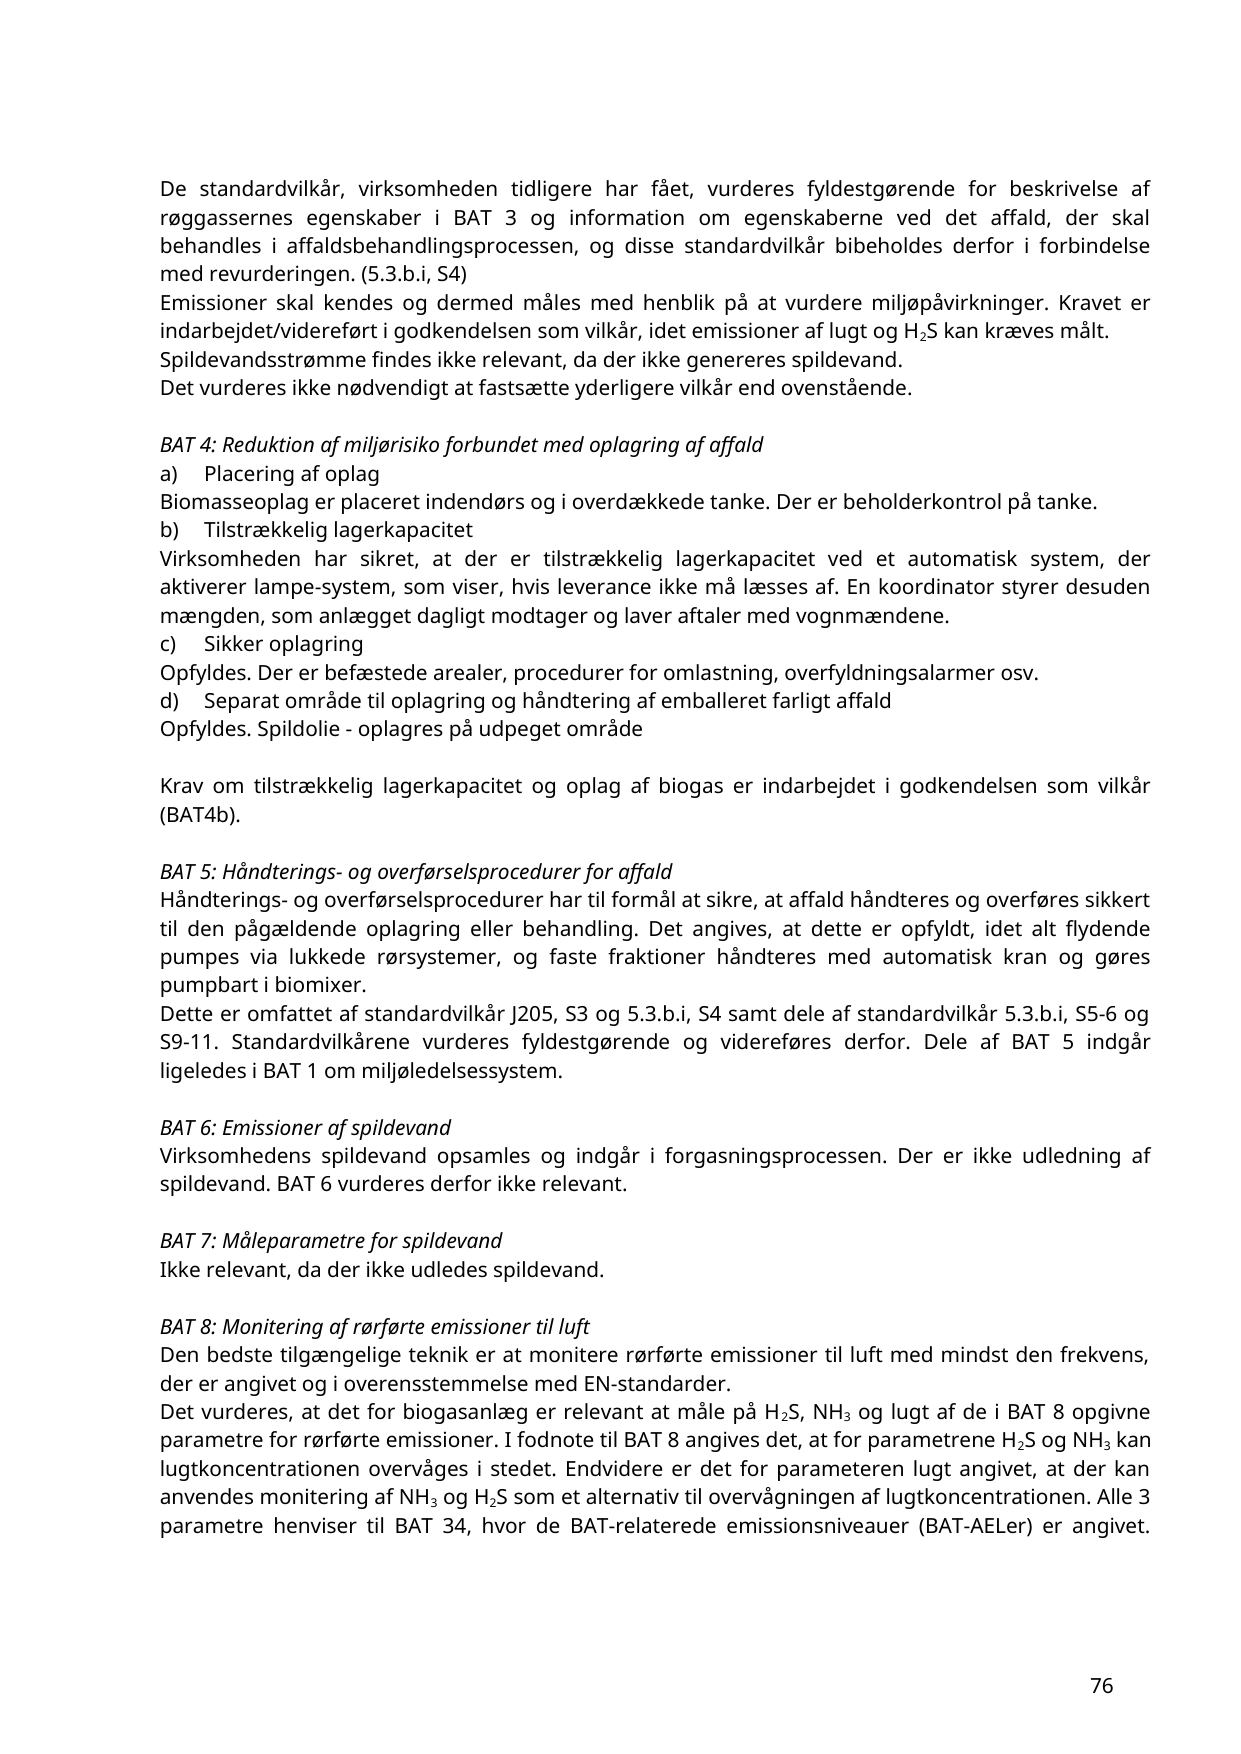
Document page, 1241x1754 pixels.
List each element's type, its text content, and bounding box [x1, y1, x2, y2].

text Opfyldes. Spildolie - oplagres på udpeget område [159, 714, 1152, 743]
list Tilstrækkelig lagerkapacitet [159, 516, 1152, 544]
text BAT 7: Måleparametre for spildevand [159, 1226, 1152, 1255]
text Biomasseoplag er placeret indendørs og i overdækkede tanke. Der er beholderkontrol på tanke. [159, 487, 1152, 516]
text De standardvilkår, virksomheden tidligere har fået, vurderes fyldestgørende for beskrivelse af røggassernes egenskaber i BAT 3 og information om egenskaberne ved det affald, der skal behandles i affaldsbehandlingsprocessen, og disse standardvilkår bibeholdes derfor i forbindelse med revurderingen. (5.3.b.i, S4) [159, 174, 1152, 288]
text Ikke relevant, da der ikke udledes spildevand. [159, 1255, 1152, 1283]
text Krav om tilstrækkelig lagerkapacitet og oplag af biogas er indarbejdet i godkendelsen som vilkår (BAT4b). [159, 771, 1152, 828]
text Spildevandsstrømme findes ikke relevant, da der ikke genereres spildevand. [159, 345, 1152, 373]
text BAT 8: Monitering af rørførte emissioner til luft [159, 1312, 1152, 1340]
text Opfyldes. Der er befæstede arealer, procedurer for omlastning, overfyldningsalarmer osv. [159, 658, 1152, 686]
list Separat område til oplagring og håndtering af emballeret farligt affald [159, 686, 1152, 714]
text BAT 6: Emissioner af spildevand [159, 1113, 1152, 1141]
text BAT 5: Håndterings- og overførselsprocedurer for affald [159, 857, 1152, 885]
text Emissioner skal kendes og dermed måles med henblik på at vurdere miljøpåvirkninger. Kravet er indarbejdet/videreført i godkendelsen som vilkår, idet emissioner af lugt og H2S kan kræves målt. [159, 288, 1152, 345]
list Placering af oplag [159, 459, 1152, 487]
text BAT 4: Reduktion af miljørisiko forbundet med oplagring af affald [159, 430, 1152, 459]
text Virksomheden har sikret, at der er tilstrækkelig lagerkapacitet ved et automatisk system, der aktiverer lampe-system, som viser, hvis leverance ikke må læsses af. En koordinator styrer desuden mængden, som anlægget dagligt modtager og laver aftaler med vognmændene. [159, 544, 1152, 629]
text Virksomhedens spildevand opsamles og indgår i forgasningsprocessen. Der er ikke udledning af spildevand. BAT 6 vurderes derfor ikke relevant. [159, 1141, 1152, 1198]
list Sikker oplagring [159, 629, 1152, 658]
text Den bedste tilgængelige teknik er at monitere rørførte emissioner til luft med mindst den frekvens, der er angivet og i overensstemmelse med EN-standarder. [159, 1340, 1152, 1397]
text Det vurderes ikke nødvendigt at fastsætte yderligere vilkår end ovenstående. [159, 373, 1152, 402]
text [159, 1397, 1152, 1539]
text Håndterings- og overførselsprocedurer har til formål at sikre, at affald håndteres og overføres sikkert til den pågældende oplagring eller behandling. Det angives, at dette er opfyldt, idet alt flydende pumpes via lukkede rørsystemer, og faste fraktioner håndteres med automatisk kran og gøres pumpbart i biomixer. [159, 885, 1152, 999]
text Dette er omfattet af standardvilkår J205, S3 og 5.3.b.i, S4 samt dele af standardvilkår 5.3.b.i, S5-6 og S9-11. Standardvilkårene vurderes fyldestgørende og videreføres derfor. Dele af BAT 5 indgår ligeledes i BAT 1 om miljøledelsessystem. [159, 999, 1152, 1084]
